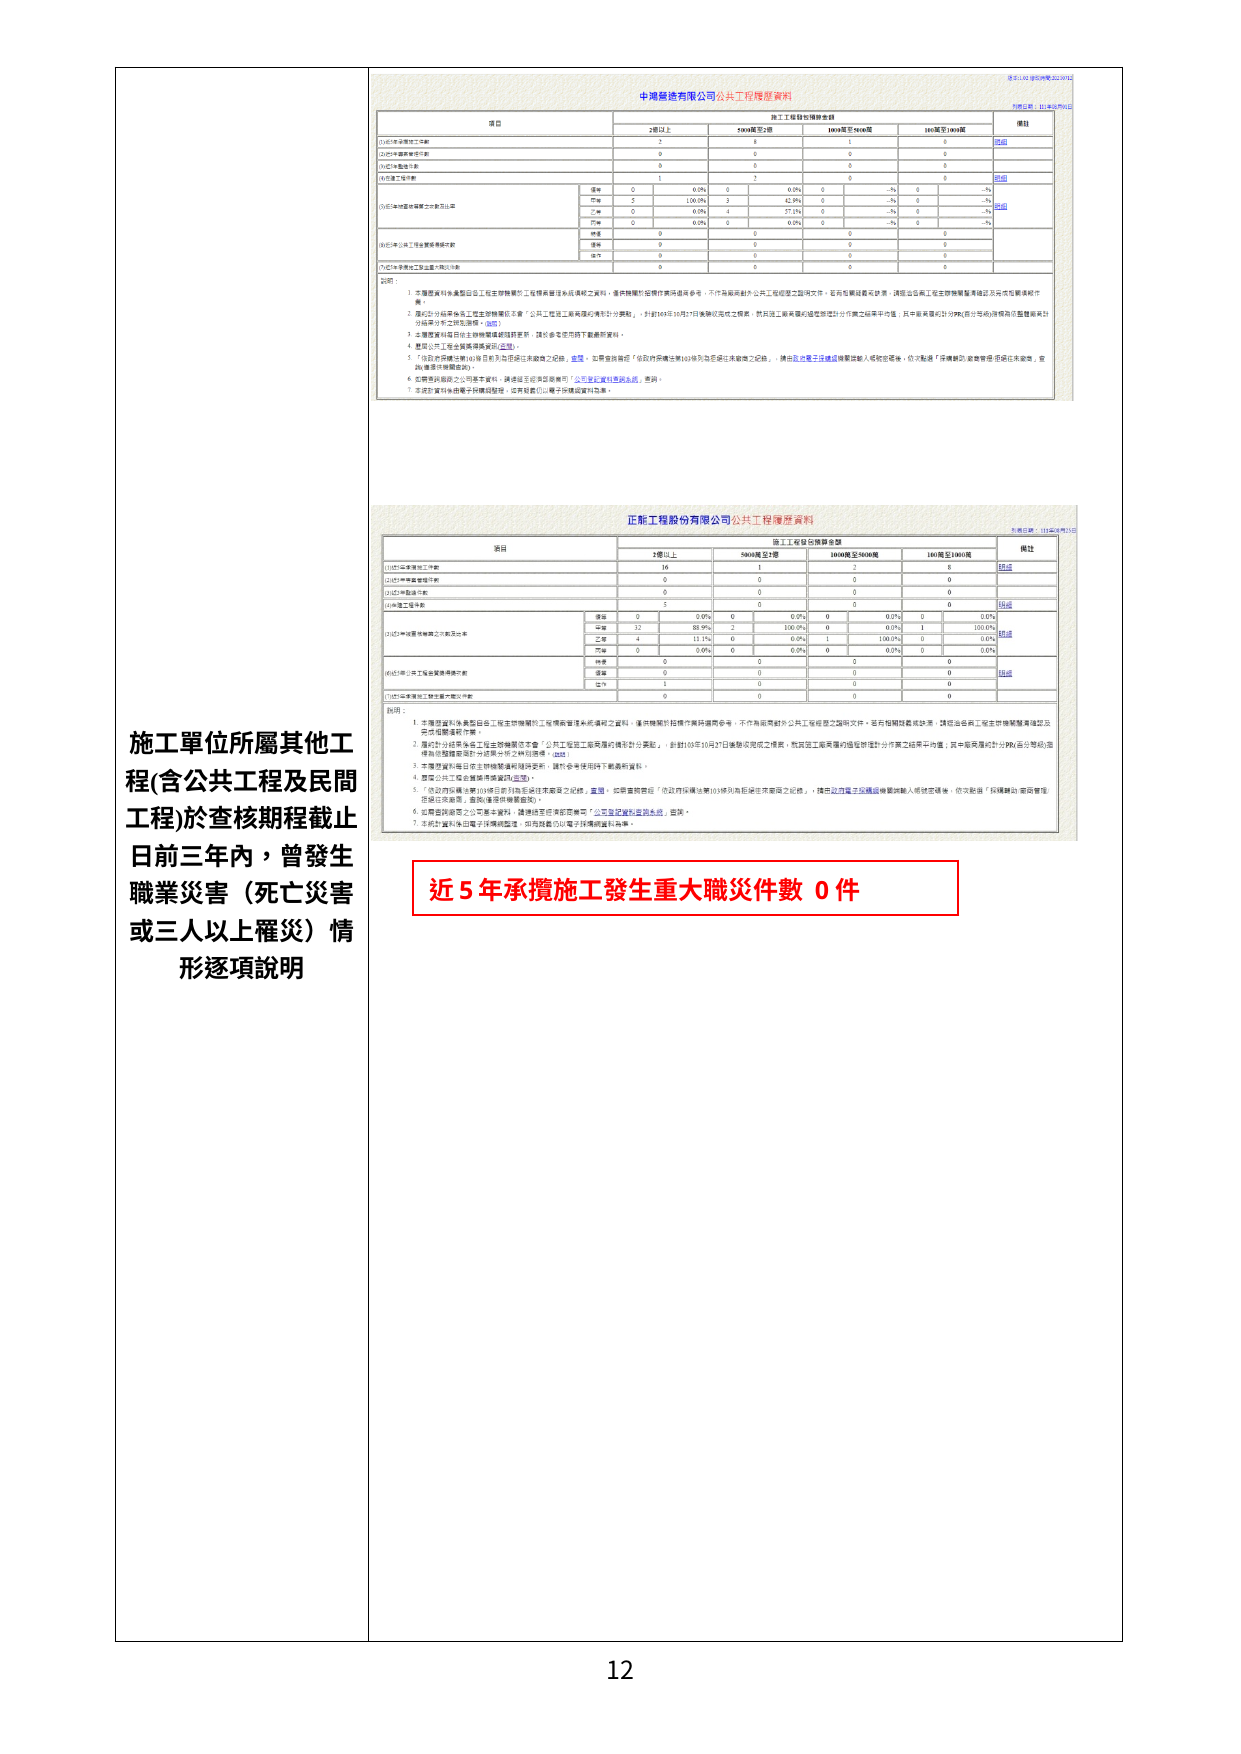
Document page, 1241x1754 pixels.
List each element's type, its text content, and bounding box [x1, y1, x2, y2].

table_cell 施工單位所屬其他工程(含公共工程及民間工程)於查核期程截止日前三年內，曾發生職業災害（死亡災害或三人以上罹災）情形逐項說明 [116, 68, 368, 1641]
picture [371, 505, 1078, 841]
table_cell [369, 68, 1122, 1641]
picture [371, 73, 1074, 401]
